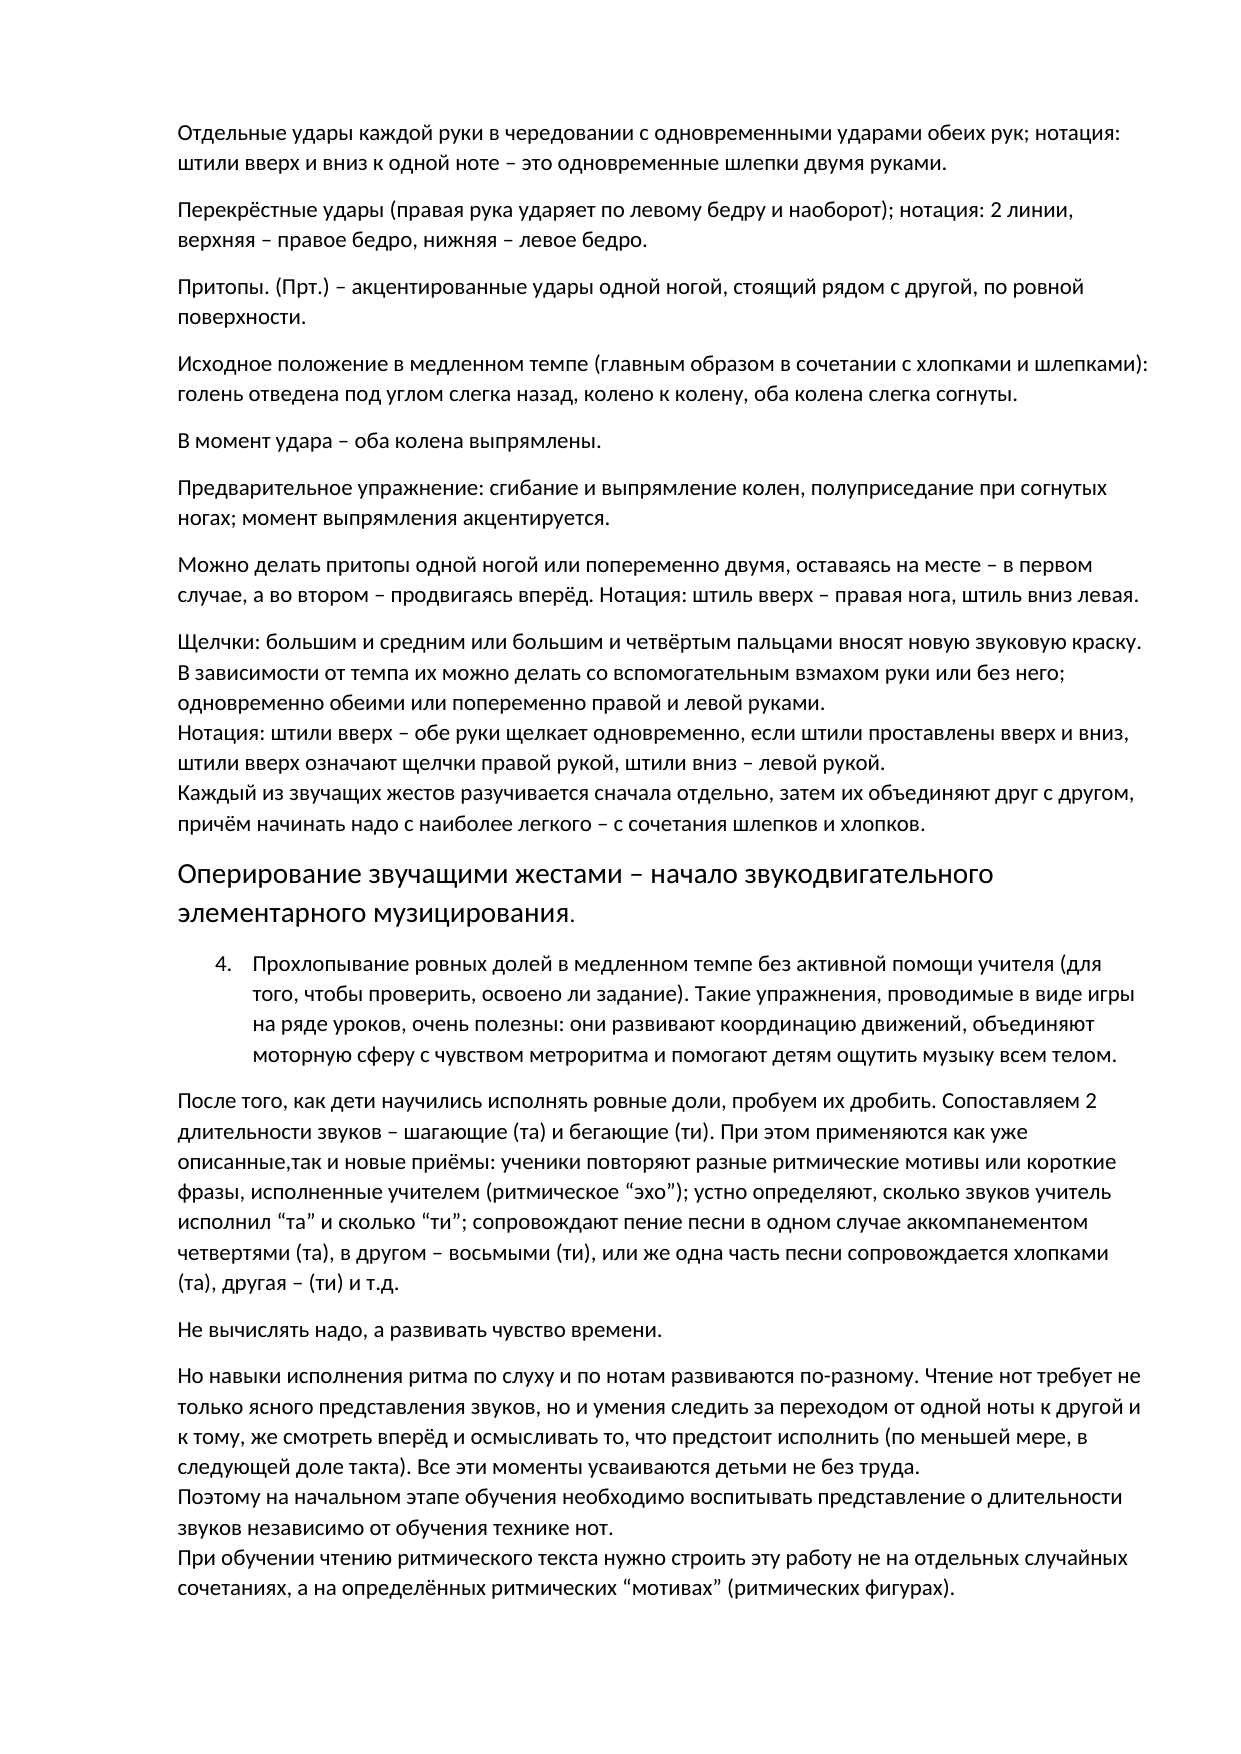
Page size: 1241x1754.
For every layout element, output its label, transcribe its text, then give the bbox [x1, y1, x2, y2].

text Исходное положение в медленном темпе (главным образом в сочетании с хлопками и шлепками): голень отведена под углом слегка назад, колено к колену, оба колена слегка согнуты. [177, 349, 1152, 408]
text Притопы. (Прт.) – акцентированные удары одной ногой, стоящий рядом с другой, по ровной поверхности. [177, 272, 1152, 331]
text Отдельные удары каждой руки в чередовании с одновременными ударами обеих рук; нотация: штили вверх и вниз к одной ноте – это одновременные шлепки двумя руками. [177, 118, 1152, 176]
text Можно делать притопы одной ногой или попеременно двумя, оставаясь на месте – в первом случае, а во втором – продвигаясь вперёд. Нотация: штиль вверх – правая нога, штиль вниз левая. [177, 550, 1152, 609]
text Перекрёстные удары (правая рука ударяет по левому бедру и наоборот); нотация: 2 линии, верхняя – правое бедро, нижняя – левое бедро. [177, 195, 1152, 253]
text Предварительное упражнение: сгибание и выпрямление колен, полуприседание при согнутых ногах; момент выпрямления акцентируется. [177, 473, 1152, 532]
text Не вычислять надо, а развивать чувство времени. [177, 1315, 1152, 1343]
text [177, 1362, 1152, 1601]
text После того, как дети научились исполнять ровные доли, пробуем их дробить. Сопоставляем 2 длительности звуков – шагающие (та) и бегающие (ти). При этом применяются как уже описанные,так и новые приёмы: ученики повторяют разные ритмические мотивы или короткие фразы, исполненные учителем (ритмическое “эхо”); устно определяют, сколько звуков учитель исполнил “та” и сколько “ти”; сопровождают пение песни в одном случае аккомпанементом четвертями (та), в другом – восьмыми (ти), или же одна часть песни сопровождается хлопками (та), другая – (ти) и т.д. [177, 1087, 1152, 1296]
text Оперирование звучащими жестами – начало звукодвигательного элементарного музицирования. [177, 856, 1152, 930]
text В момент удара – оба колена выпрямлены. [177, 426, 1152, 454]
text Щелчки: большим и средним или большим и четвёртым пальцами вносят новую звуковую краску. В зависимости от темпа их можно делать со вспомогательным взмахом руки или без него; одновременно обеими или попеременно правой и левой руками. Нотация: штили вверх – обе руки щелкает одновременно, если штили проставлены вверх и вниз, штили вверх означают щелчки правой рукой, штили вниз – левой рукой. Каждый из звучащих жестов разучивается сначала отдельно, затем их объединяют друг с другом, причём начинать надо с наиболее легкого – с сочетания шлепков и хлопков. [177, 627, 1152, 837]
list Прохлопывание ровных долей в медленном темпе без активной помощи учителя (для того, чтобы проверить, освоено ли задание). Такие упражнения, проводимые в виде игры на ряде уроков, очень полезны: они развивают координацию движений, объединяют моторную сферу с чувством метроритма и помогают детям ощутить музыку всем телом. [215, 949, 1152, 1068]
